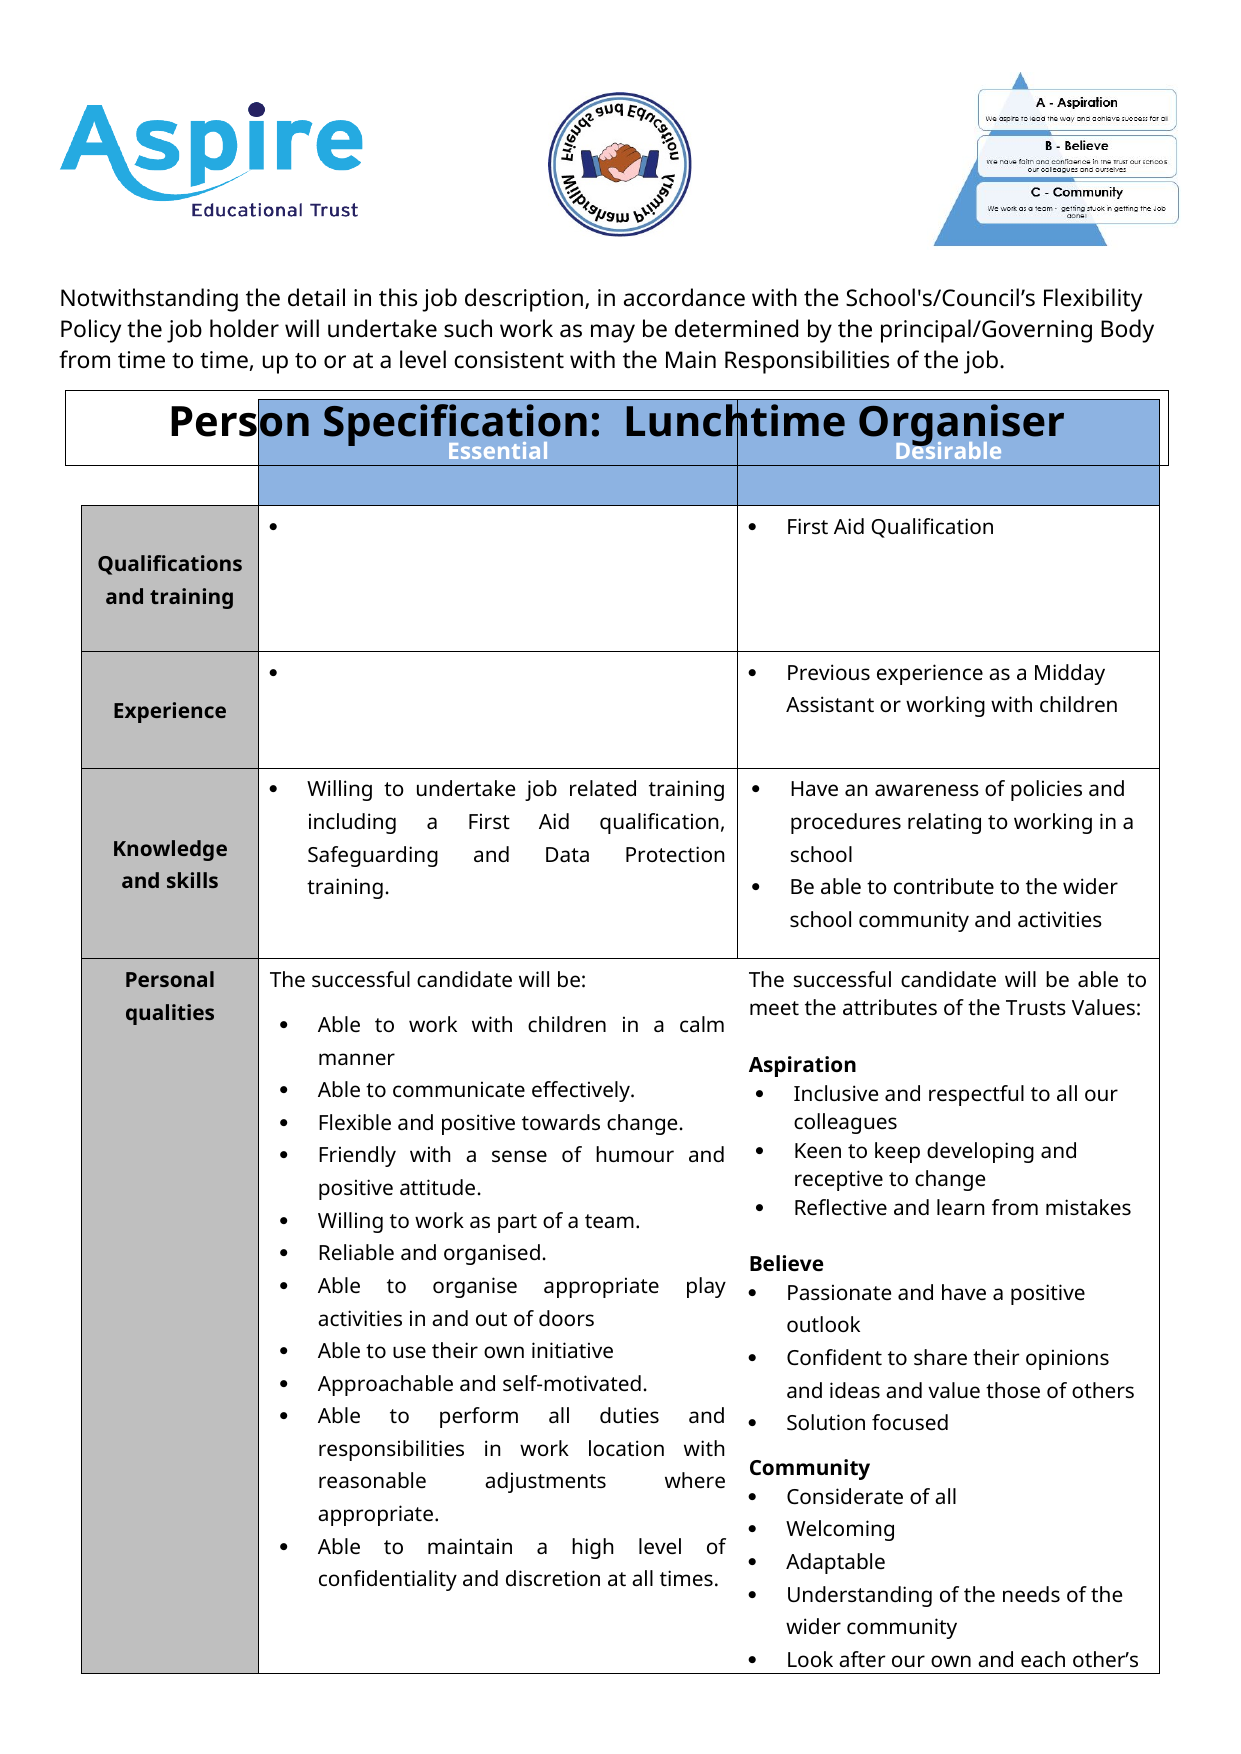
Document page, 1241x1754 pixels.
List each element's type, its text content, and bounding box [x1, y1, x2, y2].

picture [59, 102, 363, 217]
table_cell Experience [82, 652, 258, 768]
table_header Essential [259, 466, 737, 505]
table_cell Knowledge and skills [82, 769, 258, 958]
table_cell [259, 652, 737, 768]
text Notwithstanding the detail in this job description, in accordance with the School's/Council’s Flexibility Policy the job holder will undertake such work as may be determined by the principal/Governing Body from time to time, up to or at a level consistent with the Main Responsibilities of the job. [59, 282, 1181, 375]
table_cell Have an awareness of policies and procedures relating to working in a school Be able to contribute to the wider school community and activities [738, 769, 1159, 958]
picture [926, 72, 1182, 250]
table_cell First Aid Qualification [738, 506, 1159, 651]
table_cell Willing to undertake job related training including a First Aid qualification, Safeguarding and Data Protection training. [259, 769, 737, 958]
table_cell Previous experience as a Midday Assistant or working with children [738, 652, 1159, 768]
table_cell [259, 506, 737, 651]
picture [548, 92, 692, 237]
table_header Person Specification: Lunchtime Organiser [66, 391, 1168, 464]
table_cell Personal qualities [82, 959, 258, 1673]
table_header [81, 466, 258, 505]
table_cell Qualifications and training [82, 506, 258, 651]
table_header Desirable [738, 466, 1159, 505]
